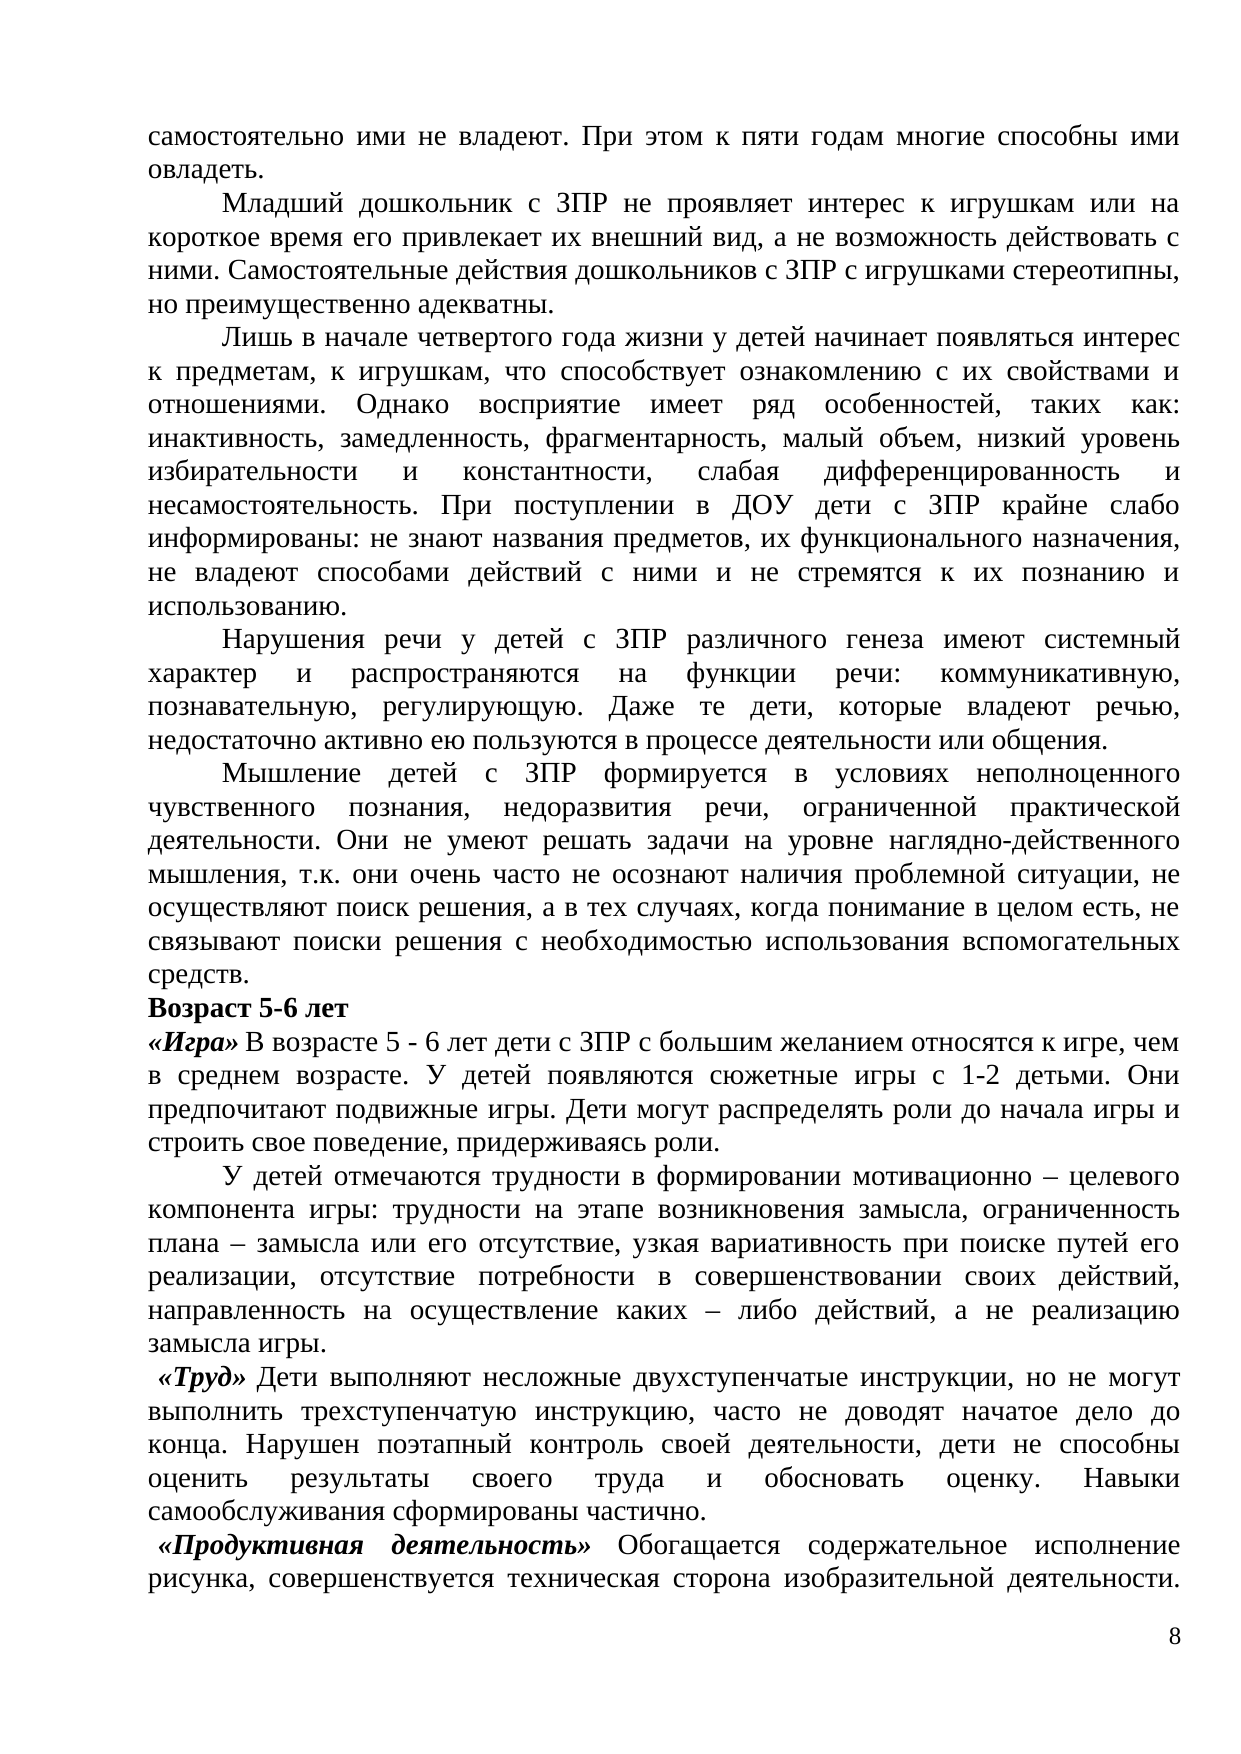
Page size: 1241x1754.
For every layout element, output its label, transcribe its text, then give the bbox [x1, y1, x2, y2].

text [148, 1527, 1181, 1594]
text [148, 118, 1181, 185]
text Нарушения речи у детей с ЗПР различного генеза имеют системный характер и распространяются на функции речи: коммуникативную, познавательную, регулирующую. Даже те дети, которые владеют речью, недостаточно активно ею пользуются в процессе деятельности или общения. [148, 621, 1181, 755]
text Мышление детей с ЗПР формируется в условиях неполноценного чувственного познания, недоразвития речи, ограниченной практической деятельности. Они не умеют решать задачи на уровне наглядно-действенного мышления, т.к. они очень часто не осознают наличия проблемной ситуации, не осуществляют поиск решения, а в тех случаях, когда понимание в целом есть, не связывают поиски решения с необходимостью использования вспомогательных средств. [148, 755, 1181, 990]
text У детей отмечаются трудности в формировании мотивационно – целевого компонента игры: трудности на этапе возникновения замысла, ограниченность плана – замысла или его отсутствие, узкая вариативность при поиске путей его реализации, отсутствие потребности в совершенствовании своих действий, направленность на осуществление каких – либо действий, а не реализацию замысла игры. [148, 1158, 1181, 1359]
text Возраст 5-6 лет [148, 990, 1181, 1024]
text Лишь в начале четвертого года жизни у детей начинает появляться интерес к предметам, к игрушкам, что способствует ознакомлению с их свойствами и отношениями. Однако восприятие имеет ряд особенностей, таких как: инактивность, замедленность, фрагментарность, малый объем, низкий уровень избирательности и константности, слабая дифференцированность и несамостоятельность. При поступлении в ДОУ дети с ЗПР крайне слабо информированы: не знают названия предметов, их функционального назначения, не владеют способами действий с ними и не стремятся к их познанию и использованию. [148, 319, 1181, 621]
text «Игра» В возрасте 5 - 6 лет дети с ЗПР с большим желанием относятся к игре, чем в среднем возрасте. У детей появляются сюжетные игры с 1-2 детьми. Они предпочитают подвижные игры. Дети могут распределять роли до начала игры и строить свое поведение, придерживаясь роли. [148, 1024, 1181, 1158]
text Младший дошкольник с ЗПР не проявляет интерес к игрушкам или на короткое время его привлекает их внешний вид, а не возможность действовать с ними. Самостоятельные действия дошкольников с ЗПР с игрушками стереотипны, но преимущественно адекватны. [148, 185, 1181, 319]
text «Труд» Дети выполняют несложные двухступенчатые инструкции, но не могут выполнить трехступенчатую инструкцию, часто не доводят начатое дело до конца. Нарушен поэтапный контроль своей деятельности, дети не способны оценить результаты своего труда и обосновать оценку. Навыки самообслуживания сформированы частично. [148, 1359, 1181, 1527]
